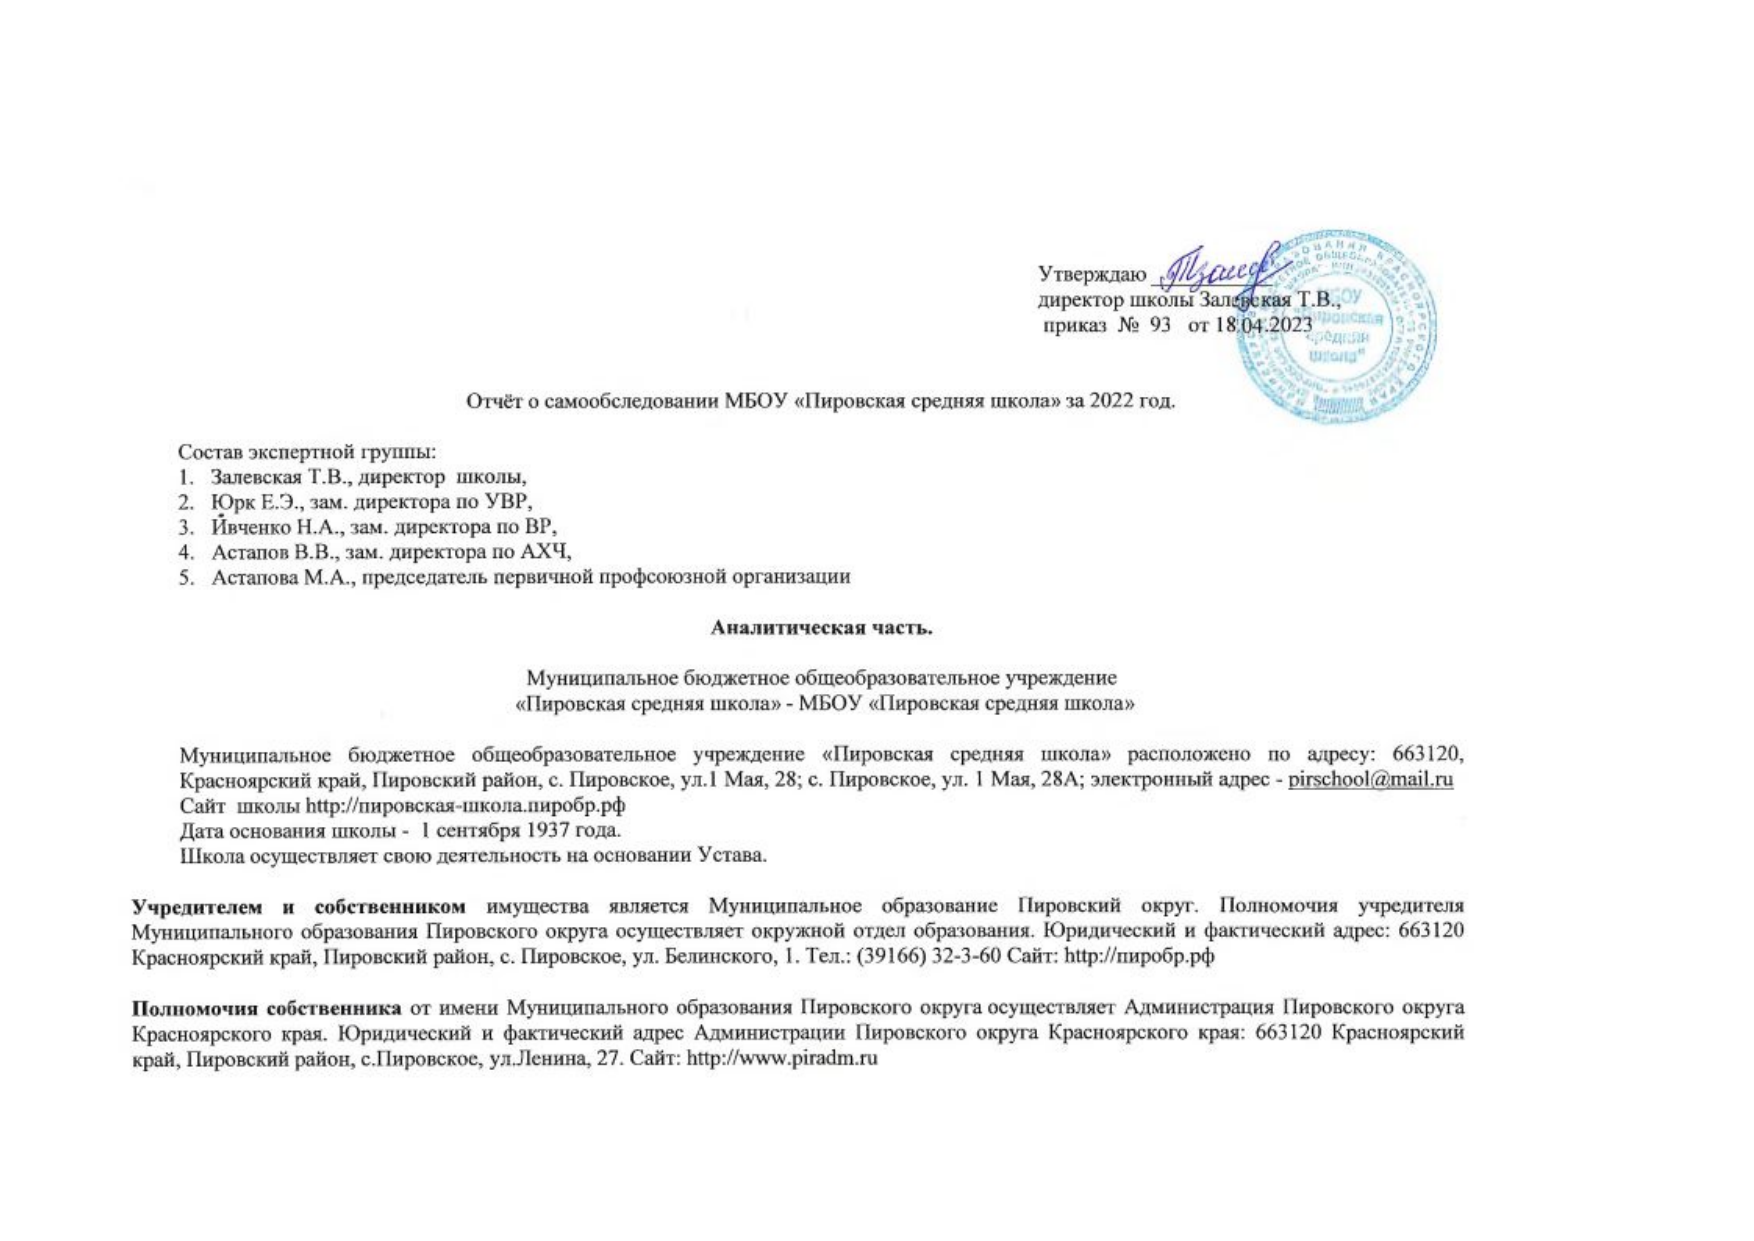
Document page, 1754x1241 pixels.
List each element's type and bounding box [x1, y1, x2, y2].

picture [118, 177, 1509, 1120]
